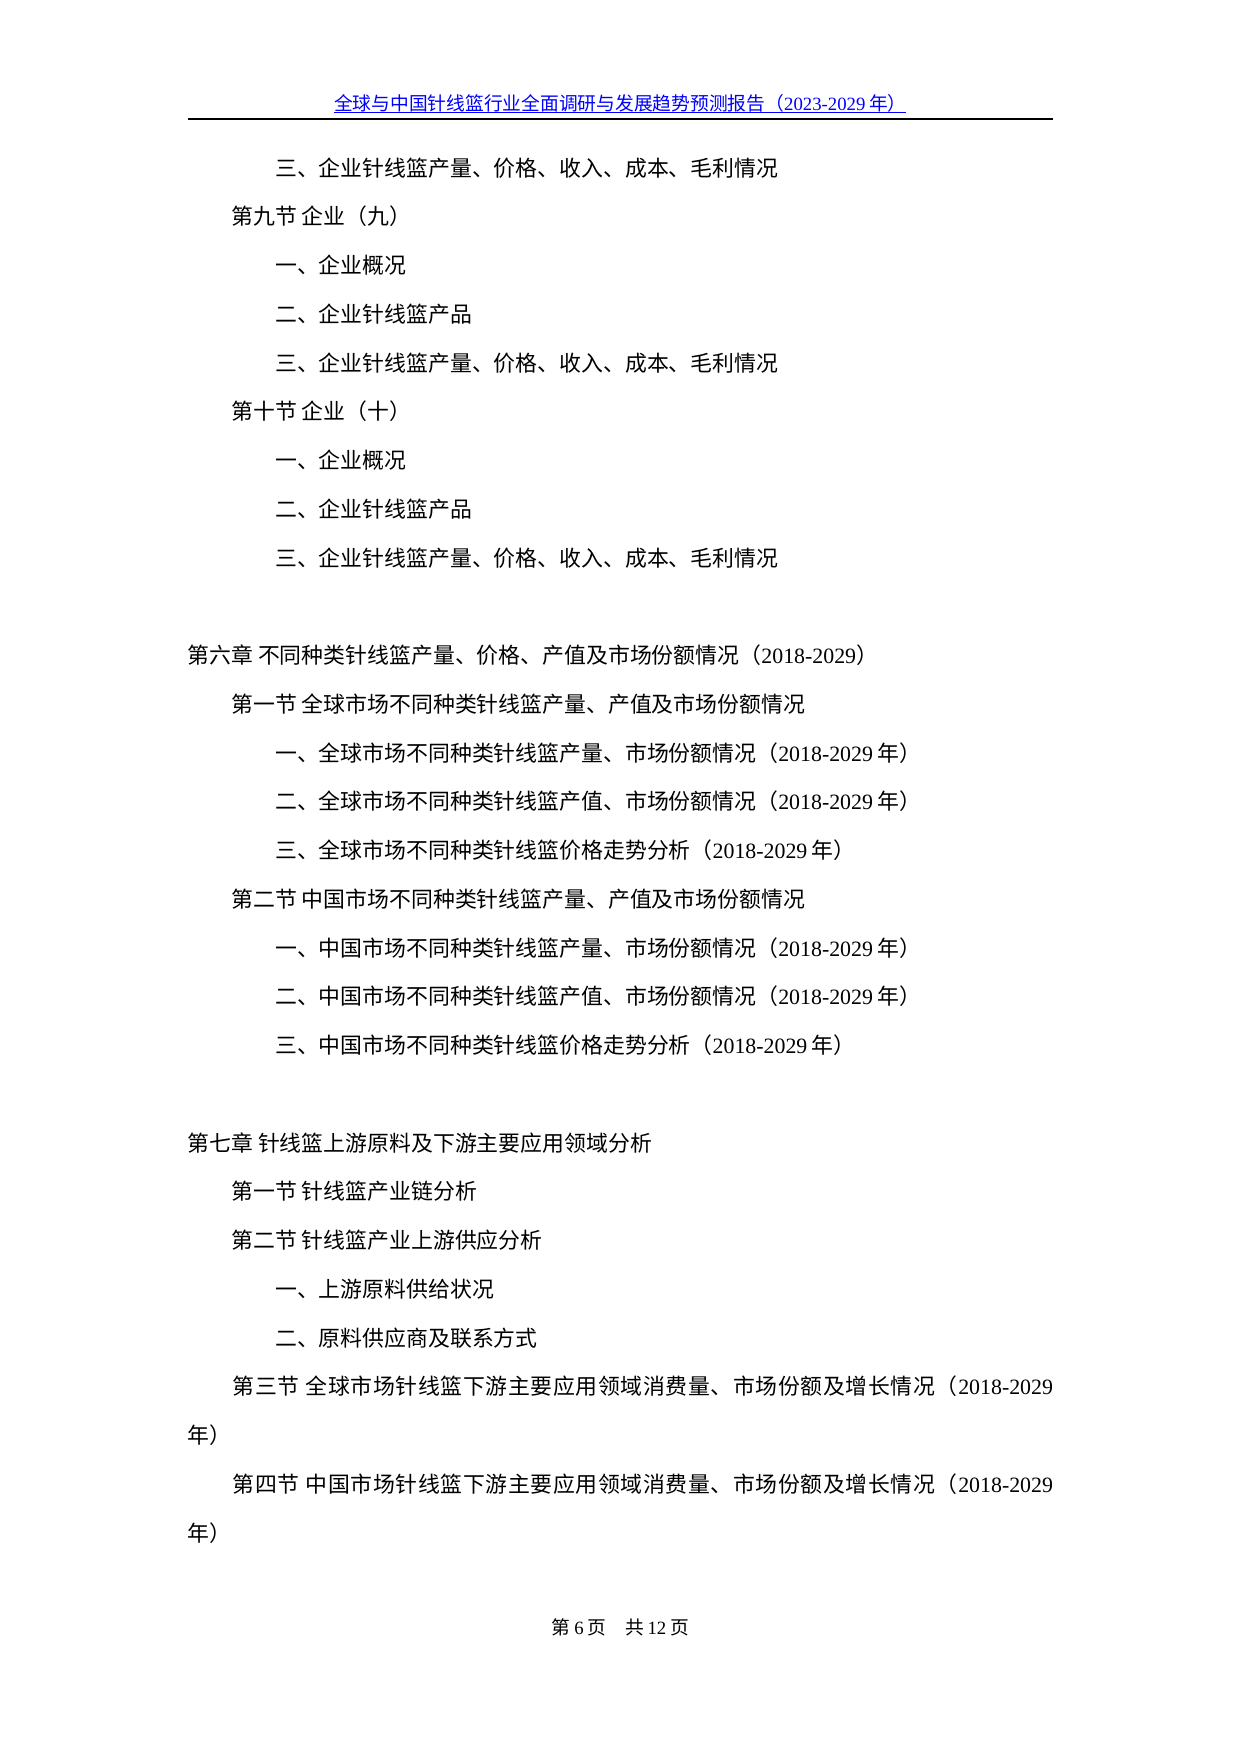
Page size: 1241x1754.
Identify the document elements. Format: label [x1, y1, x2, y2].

text [187, 150, 1053, 1548]
